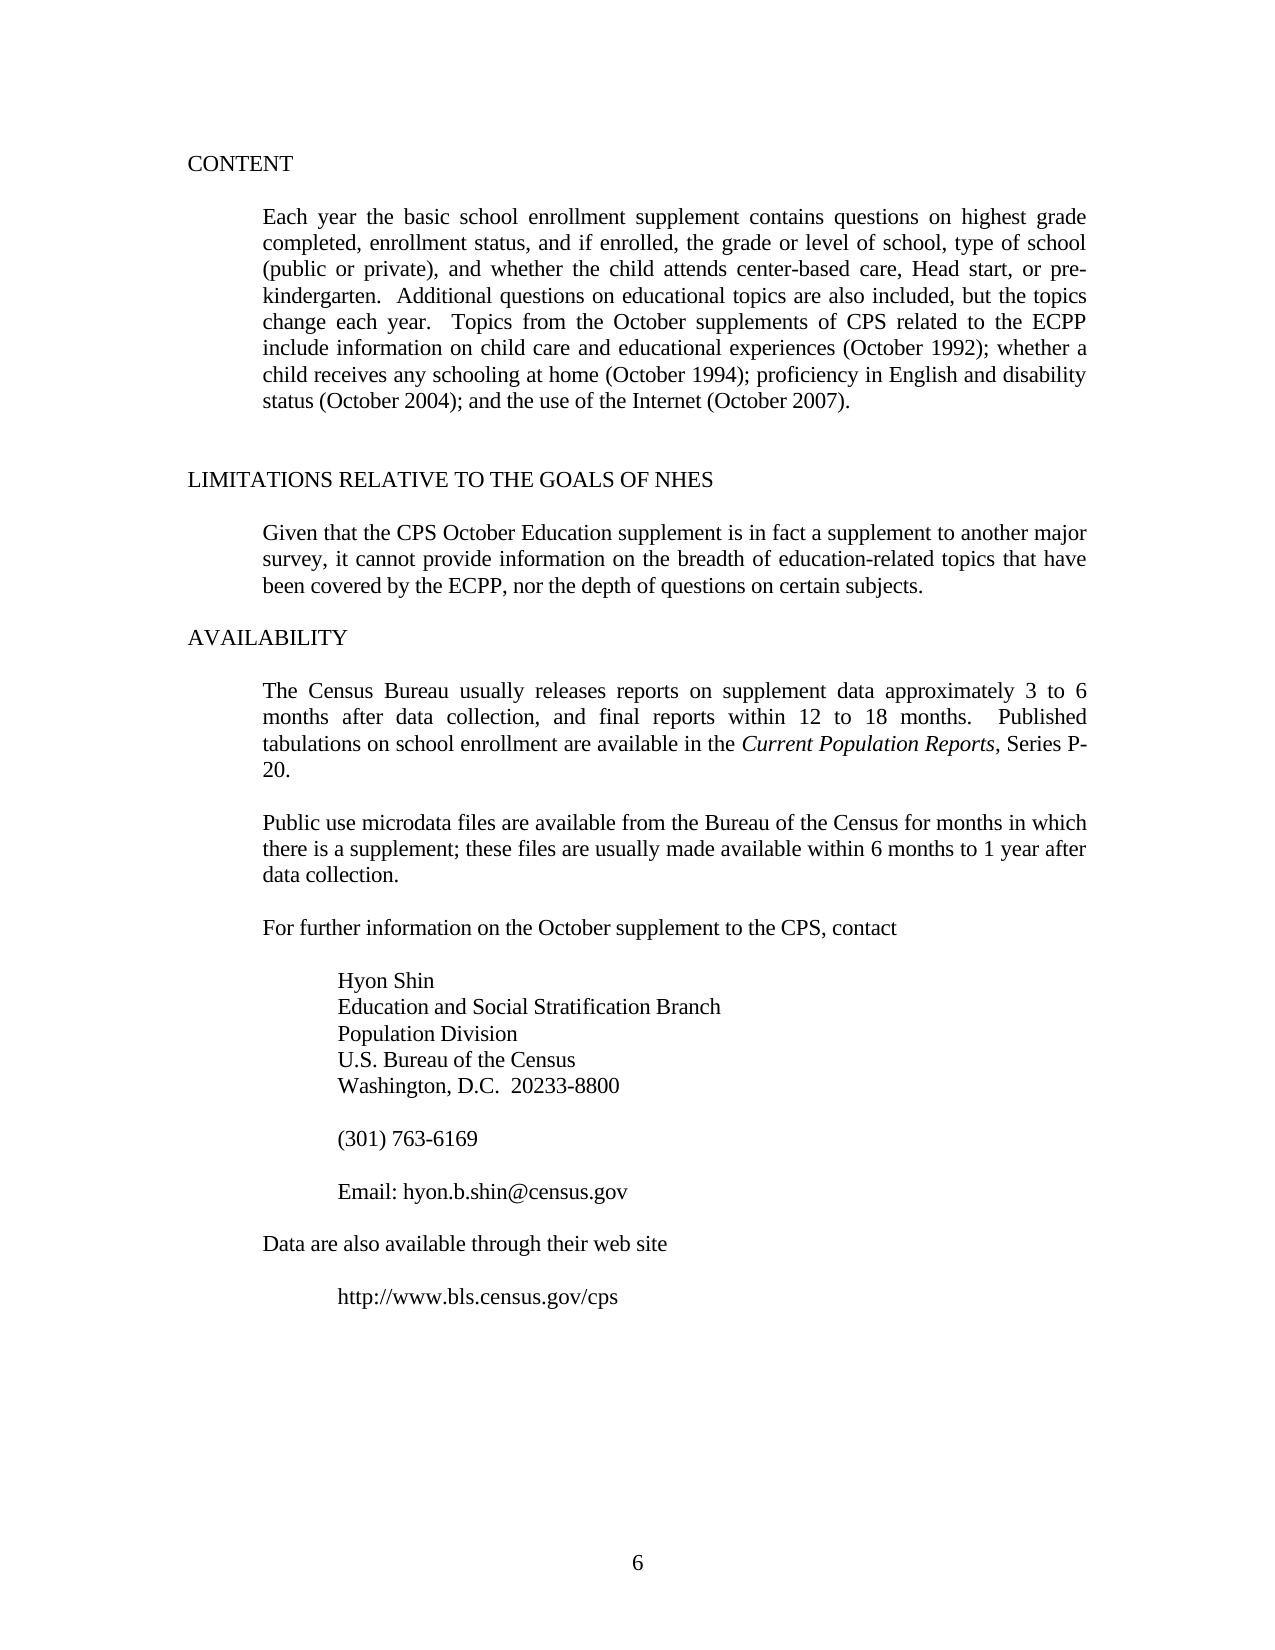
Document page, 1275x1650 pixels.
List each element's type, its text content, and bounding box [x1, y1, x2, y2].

text Each year the basic school enrollment supplement contains questions on highest grade completed, enrollment status, and if enrolled, the grade or level of school, type of school (public or private), and whether the child attends center-based care, Head start, or pre-kindergarten. Additional questions on educational topics are also included, but the topics change each year. Topics from the October supplements of CPS related to the ECPP include information on child care and educational experiences (October 1992); whether a child receives any schooling at home (October 1994); proficiency in English and disability status (October 2004); and the use of the Internet (October 2007). [262, 203, 1087, 413]
text Bureau of the Census [337, 1046, 1087, 1072]
text Education and Social Stratification Branch [337, 993, 1087, 1020]
text 20233-8800 [337, 1072, 1087, 1099]
text (301) 763-6169 [337, 1125, 1087, 1151]
text Given that the CPS October Education supplement is in fact a supplement to another major survey, it cannot provide information on the breadth of education-related topics that have been covered by the ECPP, nor the depth of questions on certain subjects. [262, 519, 1087, 598]
text http://www.bls.census.gov/cps [187, 1283, 1087, 1309]
text Hyon Shin [337, 967, 1087, 993]
text Population Division [337, 1020, 1087, 1046]
text CONTENT [187, 150, 1087, 176]
text For further information on the October supplement to the CPS, contact [187, 914, 1087, 941]
text Email: hyon.b.shin@census.gov [262, 1178, 1087, 1204]
text Public use microdata files are available from the Bureau of the Census for months in which there is a supplement; these files are usually made available within 6 months to 1 year after data collection. [262, 809, 1087, 888]
text LIMITATIONS RELATIVE TO THE GOALS OF NHES [187, 466, 1087, 493]
text Data are also available through their web site [187, 1231, 1087, 1257]
text AVAILABILITY [187, 624, 1087, 651]
text The Census Bureau usually releases reports on supplement data approximately 3 to 6 months after data collection, and final reports within 12 to 18 months. Published tabulations on school enrollment are available in the Current Population Reports, Series P-20. [262, 677, 1087, 782]
